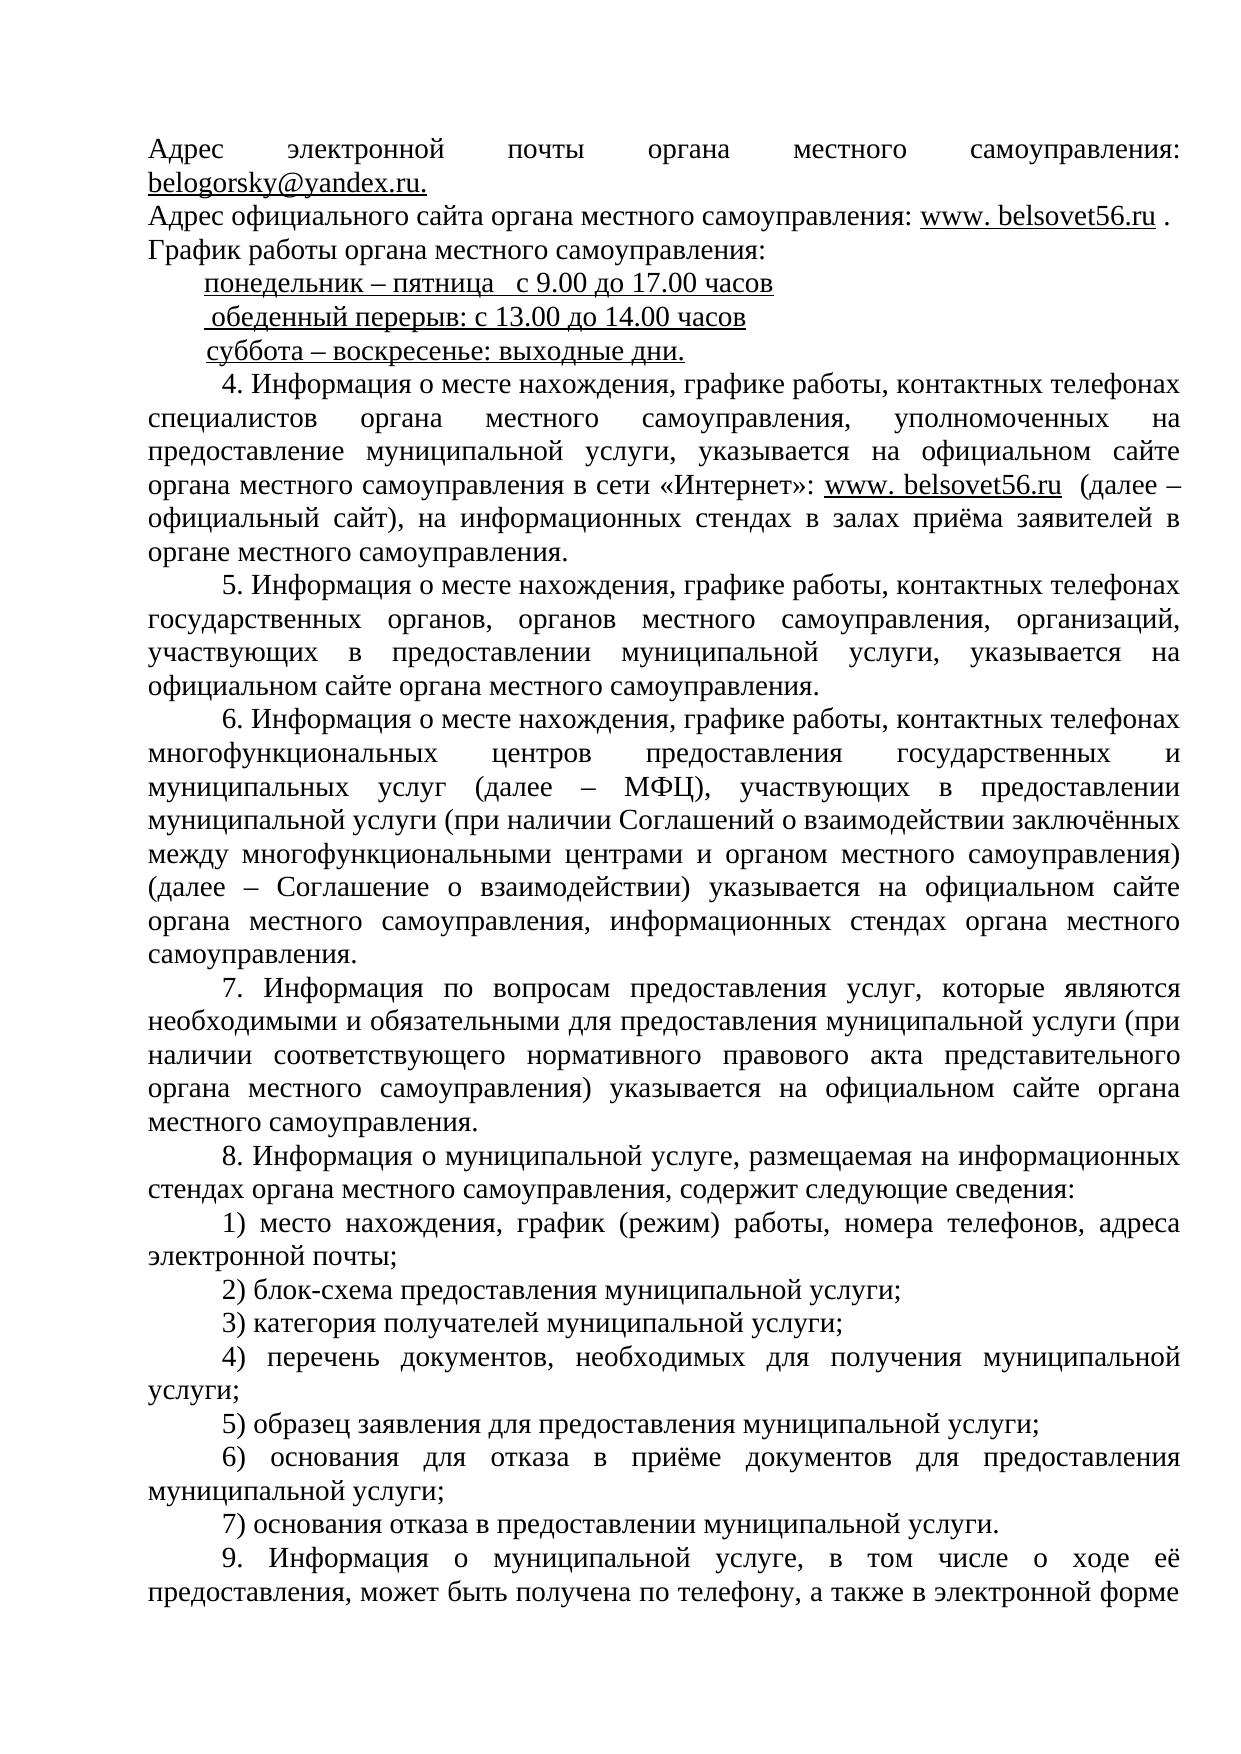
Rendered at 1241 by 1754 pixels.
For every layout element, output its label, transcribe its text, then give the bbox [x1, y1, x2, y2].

text обеденный перерыв: с 13.00 до 14.00 часов [148, 299, 1181, 333]
text 7) основания отказа в предоставлении муниципальной услуги. [148, 1507, 1181, 1540]
text 4. Информация о месте нахождения, графике работы, контактных телефонах специалистов органа местного самоуправления, уполномоченных на предоставление муниципальной услуги, указывается на официальном сайте органа местного самоуправления в сети «Интернет»: www. belsovet56.ru (далее – официальный сайт), на информационных стендах в залах приёма заявителей в органе местного самоуправления. [148, 366, 1181, 567]
text 5) образец заявления для предоставления муниципальной услуги; [148, 1406, 1181, 1439]
text Адрес официального сайта органа местного самоуправления: www. belsovet56.ru . [148, 198, 1181, 232]
text 8. Информация о муниципальной услуге, размещаемая на информационных стендах органа местного самоуправления, содержит следующие сведения: [148, 1138, 1181, 1205]
text График работы органа местного самоуправления: [148, 232, 1181, 266]
text 6) основания для отказа в приёме документов для предоставления муниципальной услуги; [148, 1439, 1181, 1507]
text 4) перечень документов, необходимых для получения муниципальной услуги; [148, 1339, 1181, 1406]
text 2) блок-схема предоставления муниципальной услуги; [148, 1272, 1181, 1305]
text 1) место нахождения, график (режим) работы, номера телефонов, адреса электронной почты; [148, 1205, 1181, 1272]
text 7. Информация по вопросам предоставления услуг, которые являются необходимыми и обязательными для предоставления муниципальной услуги (при наличии соответствующего нормативного правового акта представительного органа местного самоуправления) указывается на официальном сайте органа местного самоуправления. [148, 970, 1181, 1138]
text суббота – воскресенье: выходные дни. [148, 333, 1181, 366]
text 3) категория получателей муниципальной услуги; [148, 1305, 1181, 1339]
text 5. Информация о месте нахождения, графике работы, контактных телефонах государственных органов, органов местного самоуправления, организаций, участвующих в предоставлении муниципальной услуги, указывается на официальном сайте органа местного самоуправления. [148, 567, 1181, 702]
text Адрес электронной почты органа местного самоуправления: belogorsky@yandex.ru. [148, 131, 1181, 198]
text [148, 1540, 1181, 1607]
text понедельник – пятница с 9.00 до 17.00 часов [148, 266, 1181, 299]
text 6. Информация о месте нахождения, графике работы, контактных телефонах многофункциональных центров предоставления государственных и муниципальных услуг (далее – МФЦ), участвующих в предоставлении муниципальной услуги (при наличии Соглашений о взаимодействии заключённых между многофункциональными центрами и органом местного самоуправления) (далее – Соглашение о взаимодействии) указывается на официальном сайте органа местного самоуправления, информационных стендах органа местного самоуправления. [148, 702, 1181, 970]
